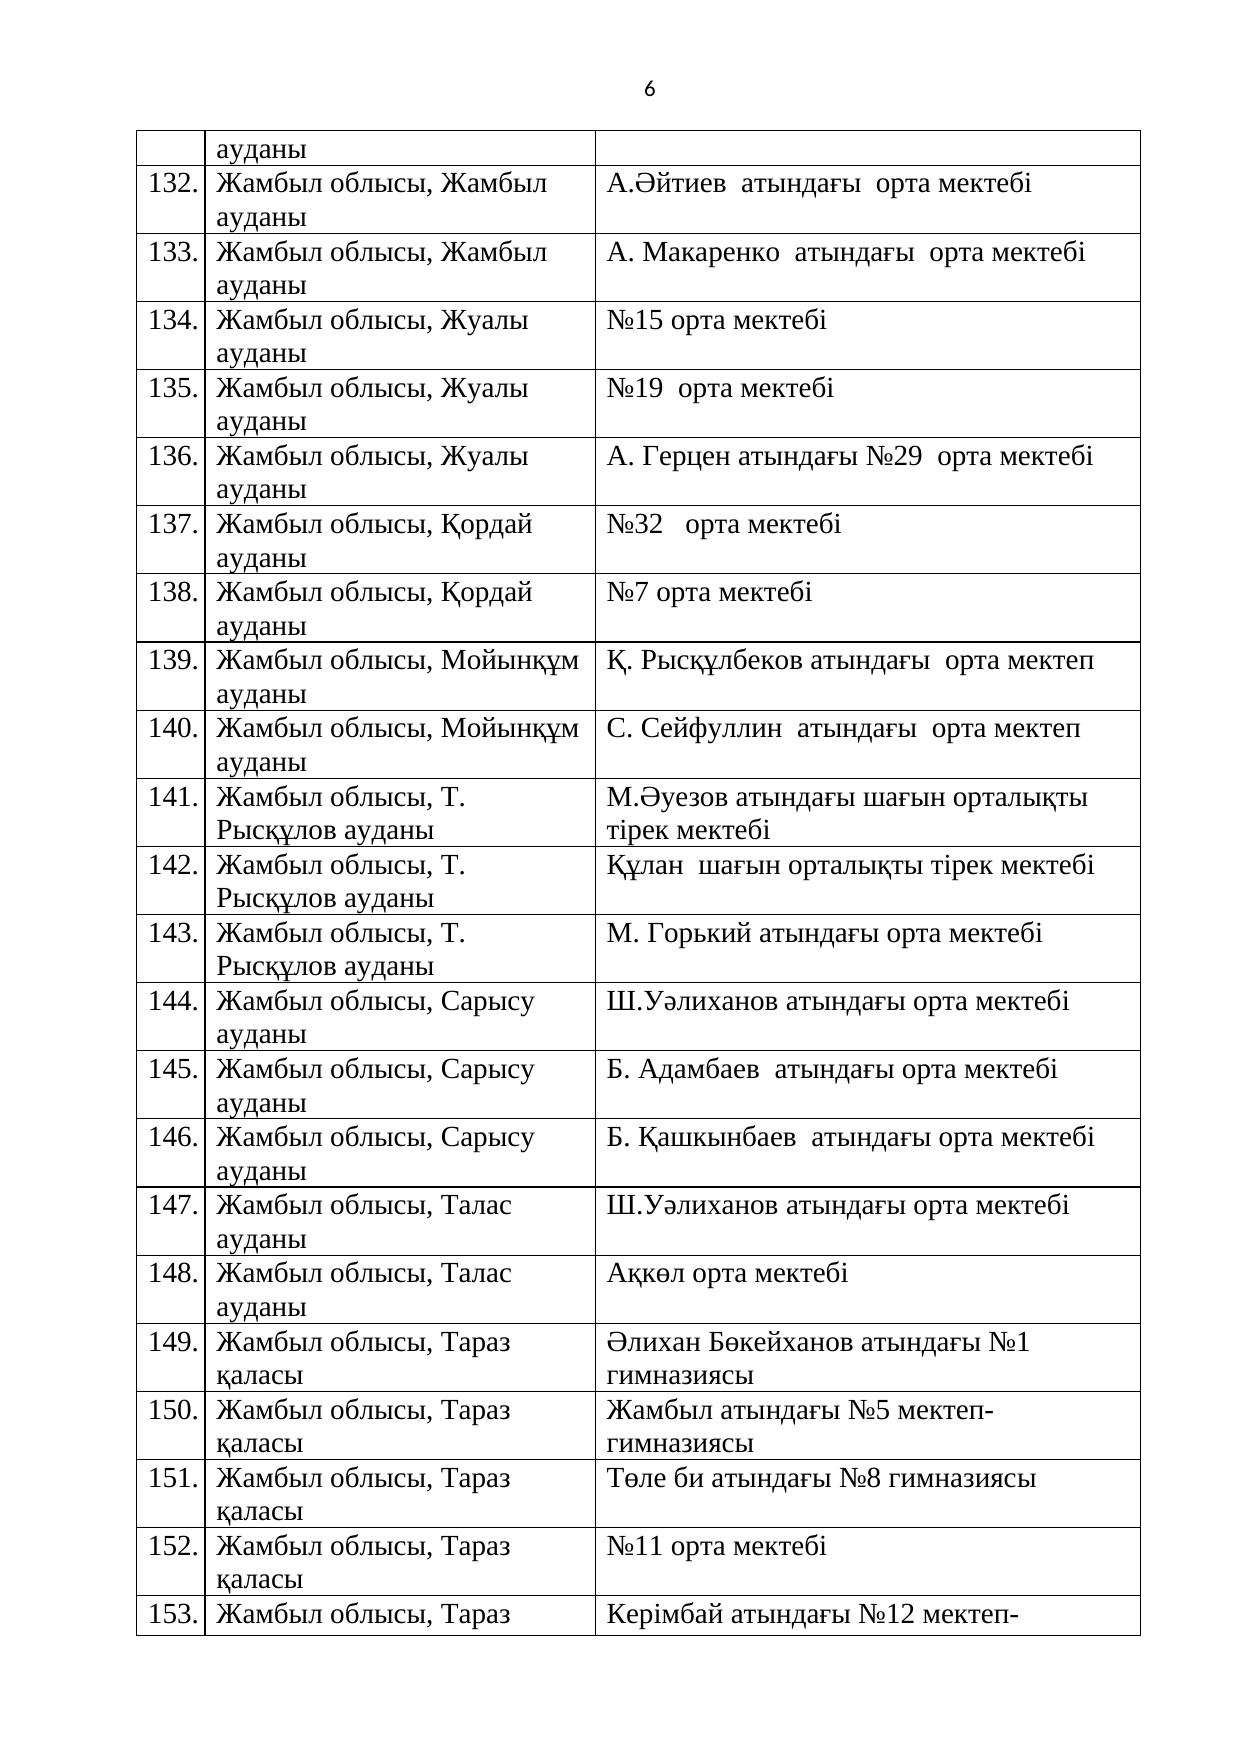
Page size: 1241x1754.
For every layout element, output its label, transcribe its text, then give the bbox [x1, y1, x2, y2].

table_cell [137, 847, 204, 914]
table_cell [137, 370, 204, 437]
table_cell Жамбыл облысы, Т. Рысқұлов ауданы [206, 915, 595, 982]
table_cell Ақкөл орта мектебі [596, 1256, 1140, 1323]
table_cell [137, 711, 204, 778]
table_cell М. Горький атындағы орта мектебі [596, 915, 1140, 982]
table_cell Құлан шағын орталықты тірек мектебі [596, 847, 1140, 914]
table_cell [137, 1256, 204, 1323]
table_cell Жамбыл облысы, Қордай ауданы [206, 574, 595, 641]
table_cell А.Әйтиев атындағы орта мектебі [596, 166, 1140, 233]
table_cell Жамбыл облысы, Сарысу ауданы [206, 1119, 595, 1186]
table_cell А. Макаренко атындағы орта мектебі [596, 234, 1140, 301]
table_cell Б. Қашкынбаев атындағы орта мектебі [596, 1119, 1140, 1186]
table_cell [137, 1528, 204, 1595]
table_cell Жамбыл облысы, Талас ауданы [206, 1256, 595, 1323]
table_cell [137, 1188, 204, 1254]
table_cell Жамбыл облысы, Жуалы ауданы [206, 370, 595, 437]
table_cell [137, 779, 204, 846]
table_cell Қ. Рысқұлбеков атындағы орта мектеп [596, 643, 1140, 709]
table_cell №7 орта мектебі [596, 574, 1140, 641]
table_cell [137, 1392, 204, 1459]
table_cell Ш.Уәлиханов атындағы орта мектебі [596, 1188, 1140, 1254]
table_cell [596, 131, 1140, 164]
table_cell [137, 1119, 204, 1186]
table_cell Жамбыл облысы, Қордай ауданы [206, 506, 595, 573]
table_cell Жамбыл облысы, Тараз қаласы [206, 1392, 595, 1459]
table_cell [137, 1324, 204, 1391]
table_cell М.Әуезов атындағы шағын орталықты тірек мектебі [596, 779, 1140, 846]
table_cell Жамбыл облысы, Талас ауданы [206, 1188, 595, 1254]
table_cell Б. Адамбаев атындағы орта мектебі [596, 1051, 1140, 1118]
table_cell №15 орта мектебі [596, 302, 1140, 369]
table_cell Жамбыл облысы, Мойынқұм ауданы [206, 711, 595, 778]
table_cell Жамбыл облысы, Жуалы ауданы [206, 302, 595, 369]
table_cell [206, 131, 595, 164]
table_cell [137, 983, 204, 1050]
table_cell Әлихан Бөкейханов атындағы №1 гимназиясы [596, 1324, 1140, 1391]
table_cell [137, 234, 204, 301]
table_cell Жамбыл облысы, Тараз қаласы [206, 1460, 595, 1527]
table_cell Жамбыл облысы, Сарысу ауданы [206, 1051, 595, 1118]
table_cell Жамбыл облысы, Жамбыл ауданы [206, 166, 595, 233]
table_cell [206, 1596, 595, 1635]
table_cell [137, 302, 204, 369]
table_cell Ш.Уәлиханов атындағы орта мектебі [596, 983, 1140, 1050]
table_cell [137, 643, 204, 709]
table_cell №11 орта мектебі [596, 1528, 1140, 1595]
table_cell Жамбыл облысы, Жуалы ауданы [206, 438, 595, 505]
table_cell [137, 1051, 204, 1118]
table_cell [137, 506, 204, 573]
table_cell Төле би атындағы №8 гимназиясы [596, 1460, 1140, 1527]
table_cell [137, 1596, 204, 1635]
table_cell [137, 1460, 204, 1527]
table_cell [137, 438, 204, 505]
table_cell Жамбыл облысы, Т. Рысқұлов ауданы [206, 779, 595, 846]
table_cell Жамбыл облысы, Тараз қаласы [206, 1324, 595, 1391]
table_cell Жамбыл облысы, Жамбыл ауданы [206, 234, 595, 301]
table_cell [137, 574, 204, 641]
table_cell №19 орта мектебі [596, 370, 1140, 437]
table_cell Жамбыл облысы, Т. Рысқұлов ауданы [206, 847, 595, 914]
table_cell [137, 131, 204, 164]
table_cell Жамбыл облысы, Мойынқұм ауданы [206, 643, 595, 709]
table_cell №32 орта мектебі [596, 506, 1140, 573]
table_cell С. Сейфуллин атындағы орта мектеп [596, 711, 1140, 778]
table_cell Жамбыл облысы, Сарысу ауданы [206, 983, 595, 1050]
table_cell Жамбыл облысы, Тараз қаласы [206, 1528, 595, 1595]
table_cell А. Герцен атындағы №29 орта мектебі [596, 438, 1140, 505]
table_cell [137, 915, 204, 982]
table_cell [596, 1596, 1140, 1635]
table_cell [137, 166, 204, 233]
table_cell Жамбыл атындағы №5 мектеп-гимназиясы [596, 1392, 1140, 1459]
